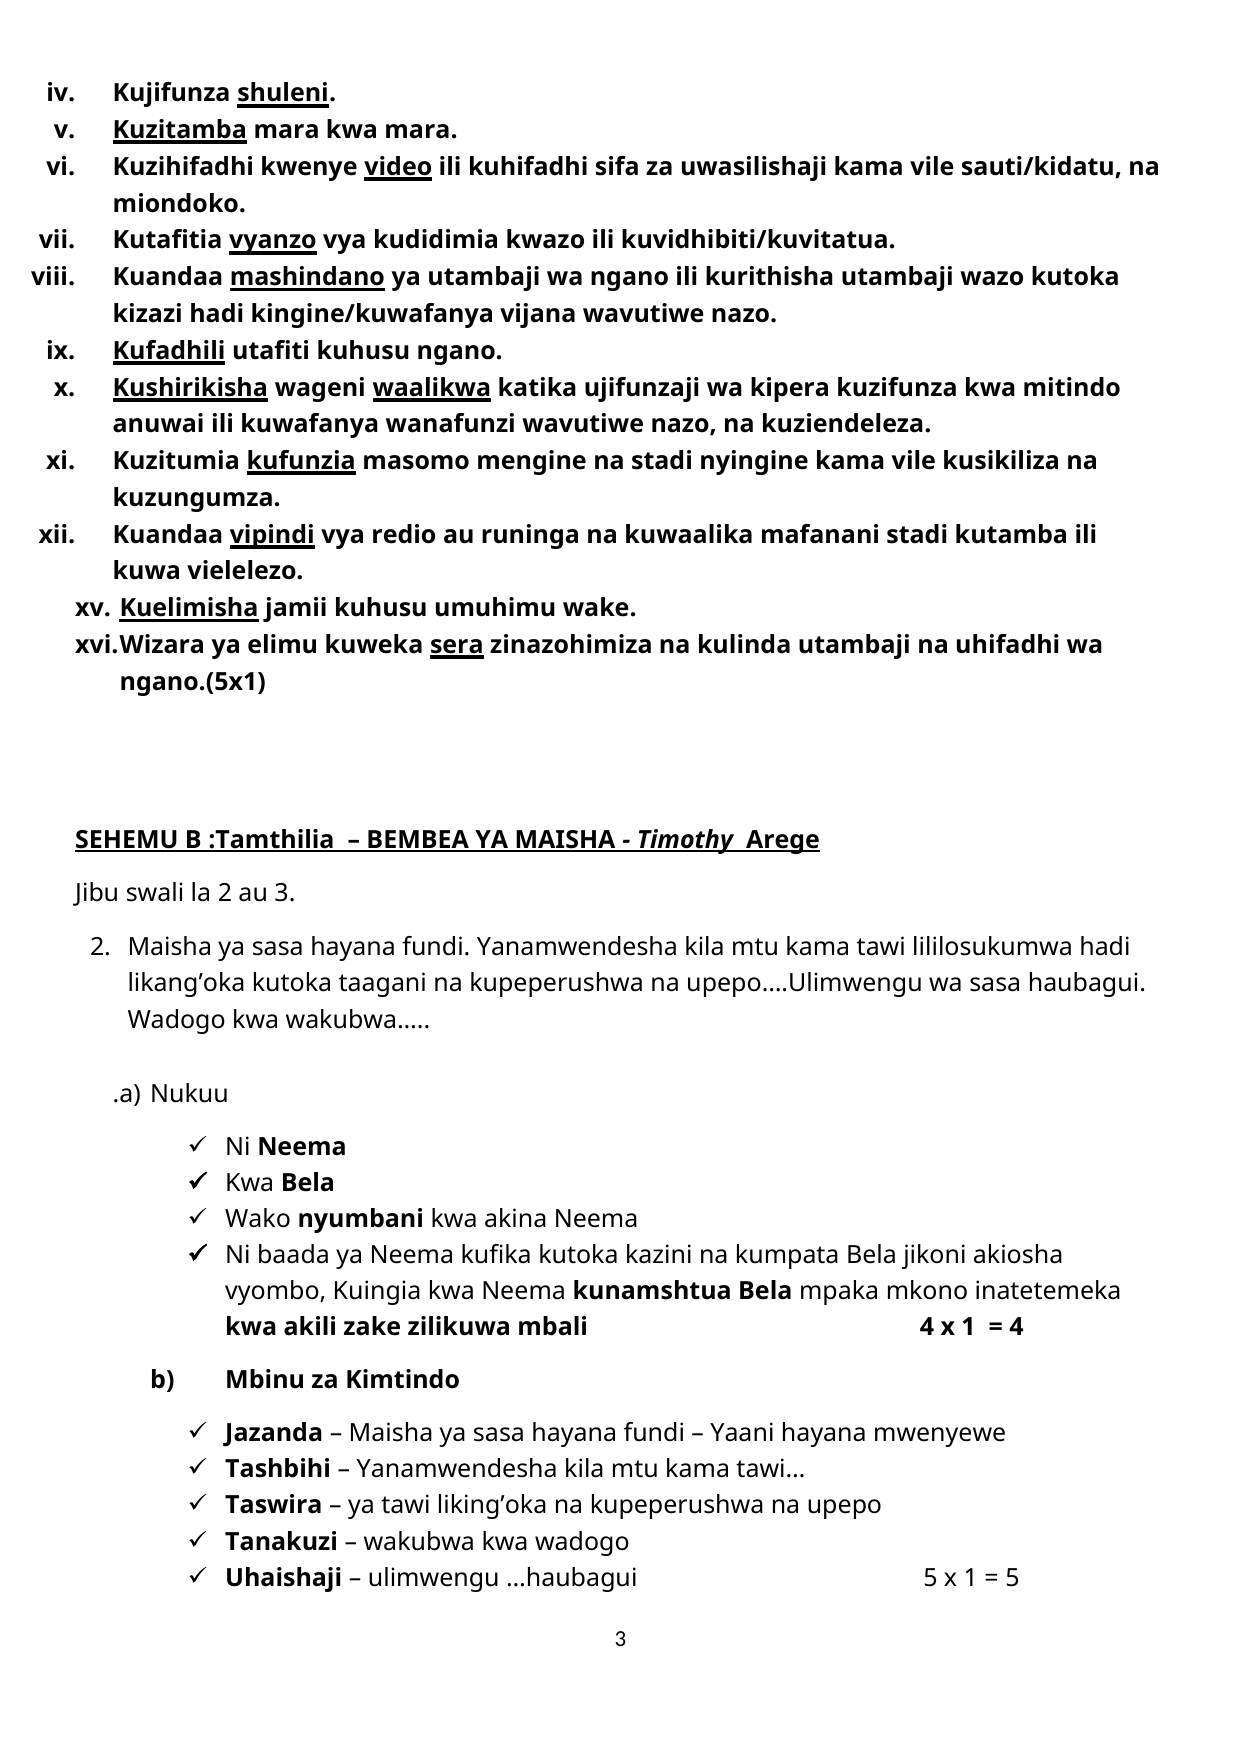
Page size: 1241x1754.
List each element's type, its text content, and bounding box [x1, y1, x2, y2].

list Kuandaa vipindi vya redio au runinga na kuwaalika mafanani stadi kutamba ili kuwa vielelezo. [75, 516, 1165, 587]
list Tashbihi – Yanamwendesha kila mtu kama tawi… [187, 1451, 1165, 1485]
list Kwa Bela [187, 1165, 1165, 1199]
list Wako nyumbani kwa akina Neema [187, 1201, 1165, 1235]
text .a) Nukuu [112, 1075, 1165, 1109]
list Kuzitamba mara kwa mara. [75, 112, 1165, 146]
list Ni baada ya Neema kufika kutoka kazini na kumpata Bela jikoni akiosha vyombo, Kuingia kwa Neema kunamshtua Bela mpaka mkono inatetemeka kwa akili zake zilikuwa mbali 4 x 1 = 4 [187, 1237, 1165, 1343]
list Kujifunza shuleni. [75, 75, 1165, 109]
text SEHEMU B :Tamthilia – BEMBEA YA MAISHA - Timothy Arege [75, 821, 1165, 855]
list Uhaishaji – ulimwengu …haubagui 5 x 1 = 5 [187, 1559, 1165, 1593]
list Jazanda – Maisha ya sasa hayana fundi – Yaani hayana mwenyewe [187, 1415, 1165, 1449]
text Jibu swali la 2 au 3. [75, 875, 1165, 909]
list Taswira – ya tawi liking’oka na kupeperushwa na upepo [187, 1487, 1165, 1521]
list Maisha ya sasa hayana fundi. Yanamwendesha kila mtu kama tawi lililosukumwa hadi likang’oka kutoka taagani na kupeperushwa na upepo….Ulimwengu wa sasa haubagui. Wadogo kwa wakubwa….. [90, 928, 1165, 1036]
list Kuzitumia kufunzia masomo mengine na stadi nyingine kama vile kusikiliza na kuzungumza. [75, 443, 1165, 513]
list Kufadhili utafiti kuhusu ngano. [75, 332, 1165, 366]
list Kushirikisha wageni waalikwa katika ujifunzaji wa kipera kuzifunza kwa mitindo anuwai ili kuwafanya wanafunzi wavutiwe nazo, na kuziendeleza. [75, 369, 1165, 440]
list Wizara ya elimu kuweka sera zinazohimiza na kulinda utambaji na uhifadhi wa ngano.(5x1) [75, 627, 1165, 697]
list Kuelimisha jamii kuhusu umuhimu wake. [75, 590, 1165, 624]
list Kutafitia vyanzo vya kudidimia kwazo ili kuvidhibiti/kuvitatua. [75, 222, 1165, 256]
list Ni Neema [187, 1129, 1165, 1163]
list Kuandaa mashindano ya utambaji wa ngano ili kurithisha utambaji wazo kutoka kizazi hadi kingine/kuwafanya vijana wavutiwe nazo. [75, 259, 1165, 330]
list Kuzihifadhi kwenye video ili kuhifadhi sifa za uwasilishaji kama vile sauti/kidatu, na miondoko. [75, 148, 1165, 219]
text b) Mbinu za Kimtindo [150, 1362, 1165, 1396]
list Tanakuzi – wakubwa kwa wadogo [187, 1523, 1165, 1557]
